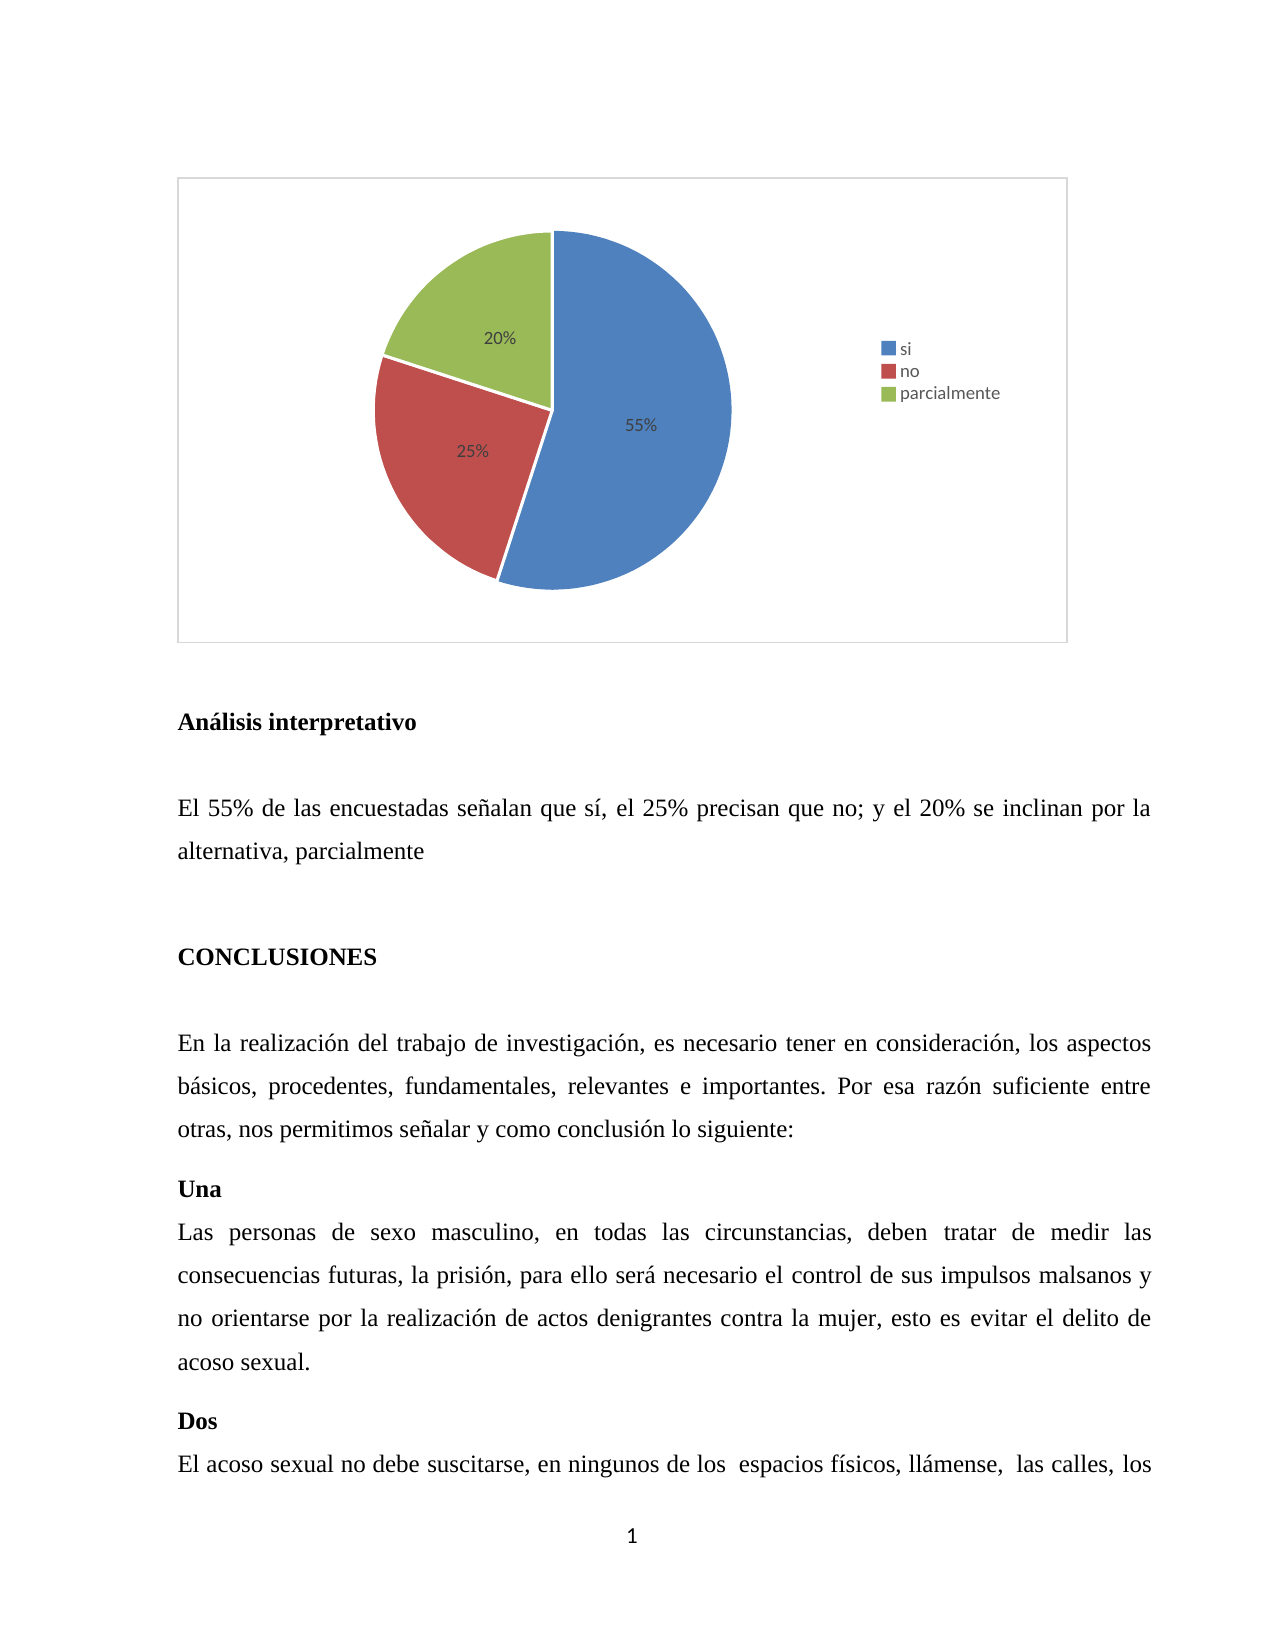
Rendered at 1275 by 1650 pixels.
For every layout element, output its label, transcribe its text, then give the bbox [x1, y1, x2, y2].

text Análisis interpretativo [177, 707, 1152, 735]
subtitle Dos [177, 1406, 1152, 1435]
text El 55% de las encuestadas señalan que sí, el 25% precisan que no; y el 20% se inclinan por la alternativa, parcialmente [177, 793, 1152, 865]
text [177, 1449, 1152, 1478]
text Las personas de sexo masculino, en todas las circunstancias, deben tratar de medir las consecuencias futuras, la prisión, para ello será necesario el control de sus impulsos malsanos y no orientarse por la realización de actos denigrantes contra la mujer, esto es evitar el delito de acoso sexual. [177, 1217, 1152, 1375]
text En la realización del trabajo de investigación, es necesario tener en consideración, los aspectos básicos, procedentes, fundamentales, relevantes e importantes. Por esa razón suficiente entre otras, nos permitimos señalar y como conclusión lo siguiente: [177, 1028, 1152, 1143]
subtitle CONCLUSIONES [177, 942, 1152, 970]
text Una [177, 1174, 1152, 1203]
